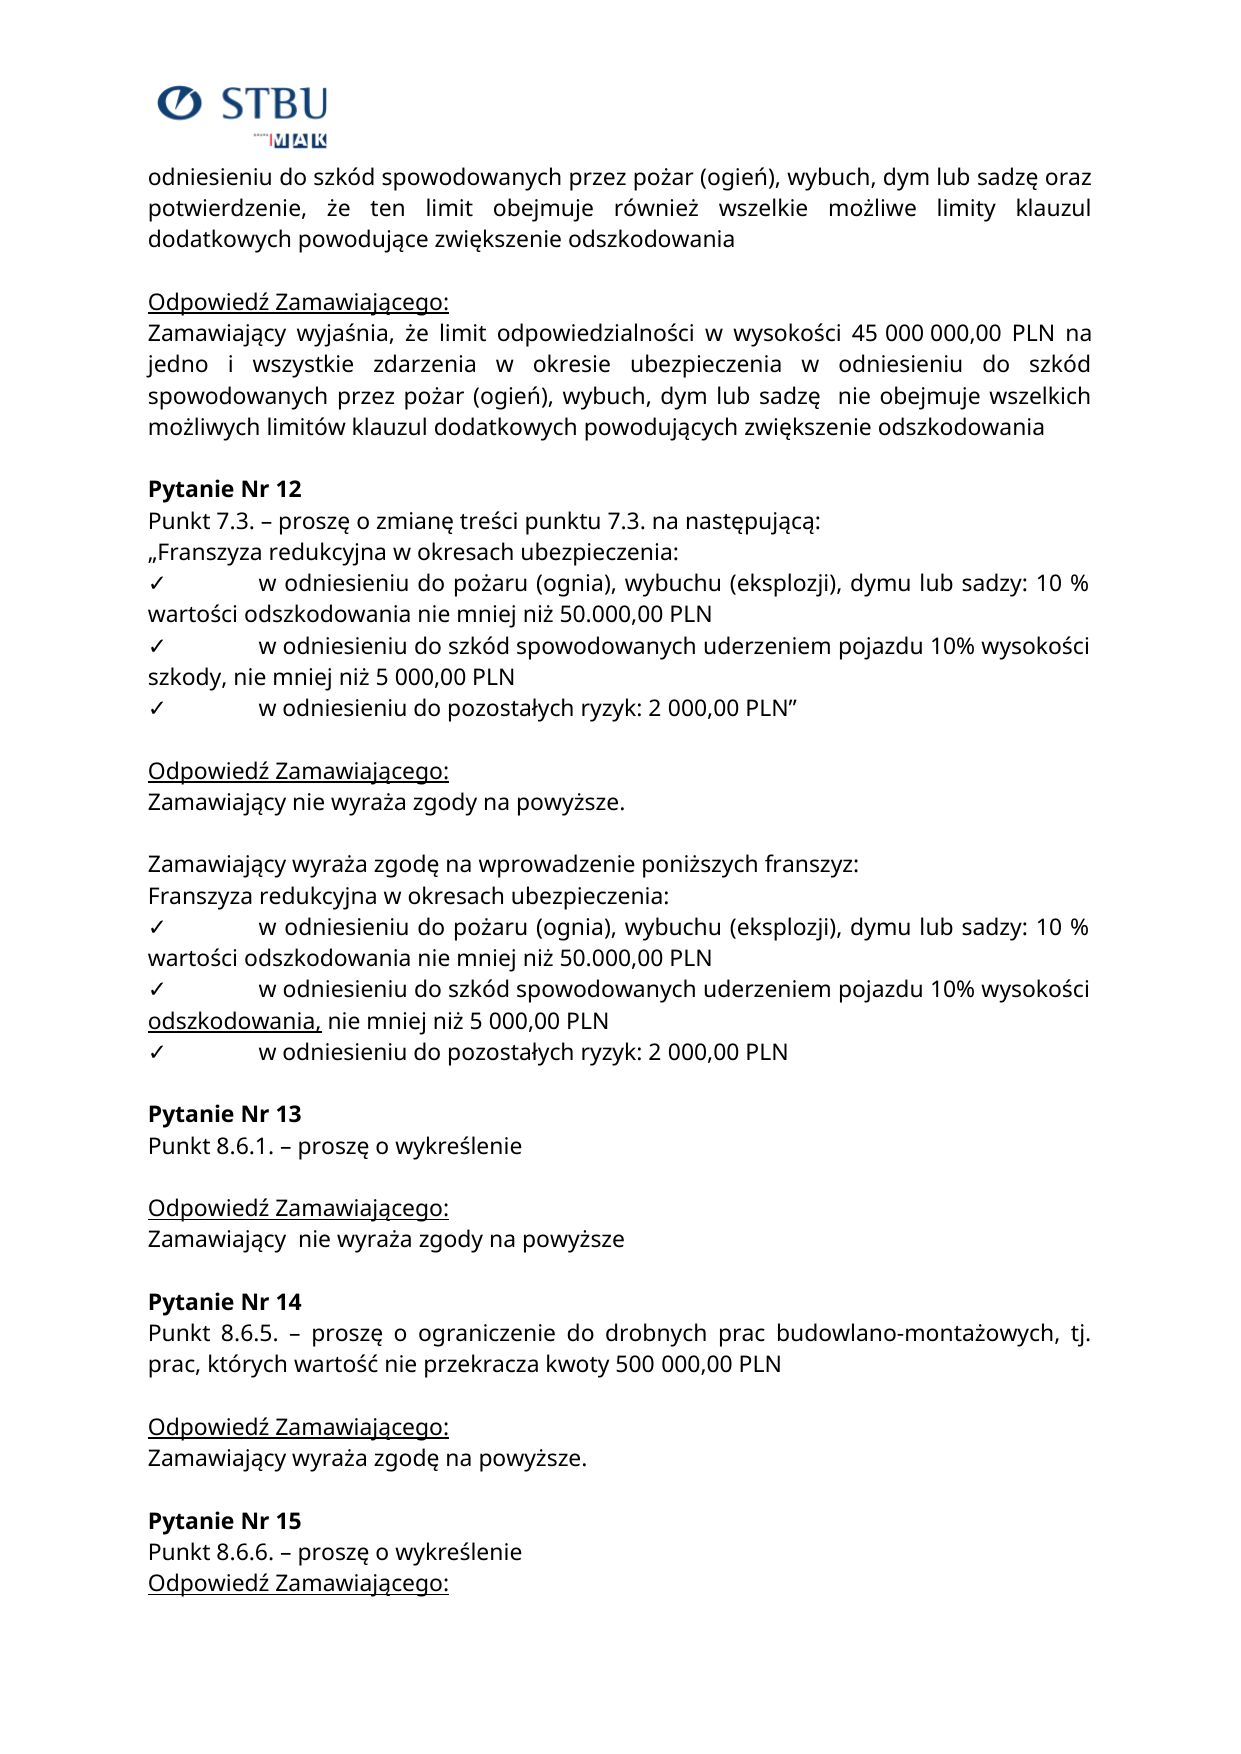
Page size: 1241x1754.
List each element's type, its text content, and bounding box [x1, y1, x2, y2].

list w odniesieniu do pożaru (ognia), wybuchu (eksplozji), dymu lub sadzy: 10 % wartości odszkodowania nie mniej niż 50.000,00 PLN [148, 567, 1090, 629]
text Pytanie Nr 15 [148, 1504, 1092, 1536]
text Zamawiający nie wyraża zgody na powyższe [148, 1223, 1092, 1254]
text Punkt 8.6.1. – proszę o wykreślenie [148, 1129, 1092, 1161]
text „Franszyza redukcyjna w okresach ubezpieczenia: [148, 536, 1092, 567]
text Zamawiający wyraża zgodę na powyższe. [148, 1442, 1092, 1473]
list w odniesieniu do szkód spowodowanych uderzeniem pojazdu 10% wysokości odszkodowania, nie mniej niż 5 000,00 PLN [148, 973, 1090, 1036]
text Pytanie Nr 14 [148, 1286, 1092, 1317]
text Zamawiający wyraża zgodę na wprowadzenie poniższych franszyz: [148, 848, 1092, 879]
text Zamawiający nie wyraża zgody na powyższe. [148, 786, 1092, 817]
list w odniesieniu do pozostałych ryzyk: 2 000,00 PLN” [148, 692, 1092, 723]
text Odpowiedź Zamawiającego: [148, 754, 1092, 786]
text Pytanie Nr 13 [148, 1098, 1092, 1129]
text Franszyza redukcyjna w okresach ubezpieczenia: [148, 879, 1092, 911]
picture [147, 73, 337, 161]
text Punkt 8.6.5. – proszę o ograniczenie do drobnych prac budowlano-montażowych, tj. prac, których wartość nie przekracza kwoty 500 000,00 PLN [148, 1317, 1092, 1379]
text Odpowiedź Zamawiającego: [148, 286, 1092, 317]
text Punkt 7.3. – proszę o zmianę treści punktu 7.3. na następującą: [148, 504, 1092, 536]
list w odniesieniu do pozostałych ryzyk: 2 000,00 PLN [148, 1036, 1090, 1067]
text Odpowiedź Zamawiającego: [148, 1192, 1092, 1223]
text Zamawiający wyjaśnia, że limit odpowiedzialności w wysokości 45 000 000,00 PLN na jedno i wszystkie zdarzenia w okresie ubezpieczenia w odniesieniu do szkód spowodowanych przez pożar (ogień), wybuch, dym lub sadzę nie obejmuje wszelkich możliwych limitów klauzul dodatkowych powodujących zwiększenie odszkodowania [148, 317, 1092, 442]
text Punkt 8.6.6. – proszę o wykreślenie [148, 1536, 1092, 1567]
text Odpowiedź Zamawiającego: [148, 1411, 1092, 1442]
list w odniesieniu do pożaru (ognia), wybuchu (eksplozji), dymu lub sadzy: 10 % wartości odszkodowania nie mniej niż 50.000,00 PLN [148, 911, 1090, 973]
text Pytanie Nr 12 [148, 473, 1092, 504]
list w odniesieniu do szkód spowodowanych uderzeniem pojazdu 10% wysokości szkody, nie mniej niż 5 000,00 PLN [148, 629, 1090, 692]
text Odpowiedź Zamawiającego: [148, 1567, 1092, 1598]
